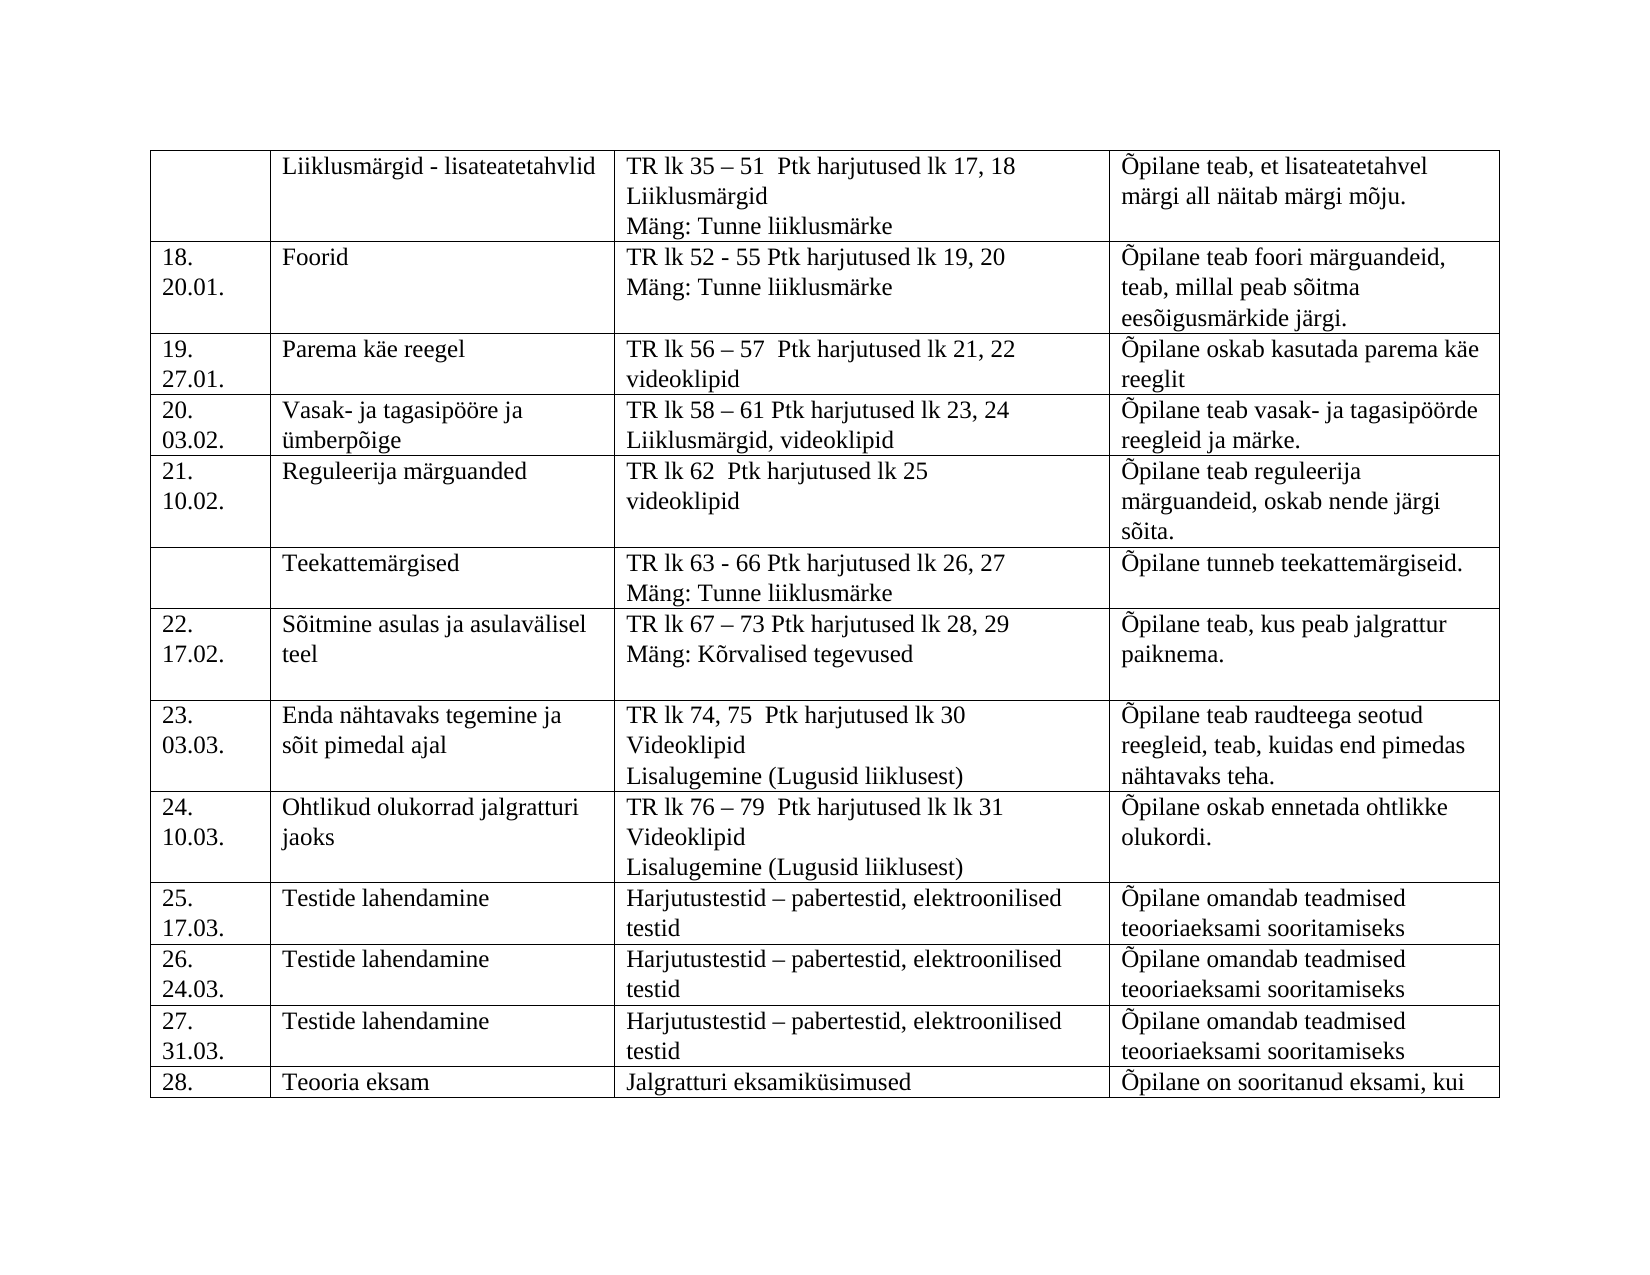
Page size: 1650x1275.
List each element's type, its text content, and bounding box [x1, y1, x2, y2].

table_cell Liiklusmärgid - lisateatetahvlid [271, 151, 614, 241]
table_cell 24. 10.03. [151, 792, 270, 882]
table_cell Testide lahendamine [271, 945, 614, 1005]
table_cell TR lk 76 – 79 Ptk harjutused lk lk 31 Videoklipid Lisalugemine (Lugusid liiklusest) [615, 792, 1109, 882]
table_cell 22. 17.02. [151, 609, 270, 699]
table_cell 21. 10.02. [151, 456, 270, 547]
table_cell Testide lahendamine [271, 1006, 614, 1066]
table_cell Ohtlikud olukorrad jalgratturi jaoks [271, 792, 614, 882]
table_cell Õpilane teab raudteega seotud reegleid, teab, kuidas end pimedas nähtavaks teha. [1110, 701, 1499, 791]
table_cell Õpilane teab, kus peab jalgrattur paiknema. [1110, 609, 1499, 699]
table_cell Õpilane omandab teadmised teooriaeksami sooritamiseks [1110, 883, 1499, 943]
table_cell Reguleerija märguanded [271, 456, 614, 547]
table_cell 27. 31.03. [151, 1006, 270, 1066]
table_cell 19. 27.01. [151, 334, 270, 394]
table_cell Õpilane teab foori märguandeid, teab, millal peab sõitma eesõigusmärkide järgi. [1110, 242, 1499, 333]
table_cell 26. 24.03. [151, 945, 270, 1005]
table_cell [1110, 1067, 1499, 1097]
table_cell TR lk 35 – 51 Ptk harjutused lk 17, 18 Liiklusmärgid Mäng: Tunne liiklusmärke [615, 151, 1109, 241]
table_cell [151, 548, 270, 608]
table_cell Õpilane teab reguleerija märguandeid, oskab nende järgi sõita. [1110, 456, 1499, 547]
table_cell Parema käe reegel [271, 334, 614, 394]
table_cell Harjutustestid – pabertestid, elektroonilised testid [615, 945, 1109, 1005]
table_cell TR lk 63 - 66 Ptk harjutused lk 26, 27 Mäng: Tunne liiklusmärke [615, 548, 1109, 608]
table_cell Õpilane omandab teadmised teooriaeksami sooritamiseks [1110, 1006, 1499, 1066]
table_cell TR lk 58 – 61 Ptk harjutused lk 23, 24 Liiklusmärgid, videoklipid [615, 395, 1109, 455]
table_cell Õpilane teab vasak- ja tagasipöörde reegleid ja märke. [1110, 395, 1499, 455]
table_cell TR lk 56 – 57 Ptk harjutused lk 21, 22 videoklipid [615, 334, 1109, 394]
table_cell Teekattemärgised [271, 548, 614, 608]
table_cell 18. 20.01. [151, 242, 270, 333]
table_cell Enda nähtavaks tegemine ja sõit pimedal ajal [271, 701, 614, 791]
table_cell Harjutustestid – pabertestid, elektroonilised testid [615, 1006, 1109, 1066]
table_cell Õpilane teab, et lisateatetahvel märgi all näitab märgi mõju. [1110, 151, 1499, 241]
table_cell 20. 03.02. [151, 395, 270, 455]
table_cell Õpilane oskab ennetada ohtlikke olukordi. [1110, 792, 1499, 882]
table_cell [151, 151, 270, 241]
table_cell Testide lahendamine [271, 883, 614, 943]
table_cell 28. 07.04. [151, 1067, 270, 1097]
table_cell Teooria eksam [271, 1067, 614, 1097]
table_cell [615, 1067, 1109, 1097]
table_cell 25. 17.03. [151, 883, 270, 943]
table_cell TR lk 62 Ptk harjutused lk 25 videoklipid [615, 456, 1109, 547]
table_cell TR lk 74, 75 Ptk harjutused lk 30 Videoklipid Lisalugemine (Lugusid liiklusest) [615, 701, 1109, 791]
table_cell Harjutustestid – pabertestid, elektroonilised testid [615, 883, 1109, 943]
table_cell TR lk 52 - 55 Ptk harjutused lk 19, 20 Mäng: Tunne liiklusmärke [615, 242, 1109, 333]
table_cell Õpilane oskab kasutada parema käe reeglit [1110, 334, 1499, 394]
table_cell Foorid [271, 242, 614, 333]
table_cell Õpilane tunneb teekattemärgiseid. [1110, 548, 1499, 608]
table_cell Sõitmine asulas ja asulavälisel teel [271, 609, 614, 699]
table_cell TR lk 67 – 73 Ptk harjutused lk 28, 29 Mäng: Kõrvalised tegevused [615, 609, 1109, 699]
table_cell 23. 03.03. [151, 701, 270, 791]
table_cell Õpilane omandab teadmised teooriaeksami sooritamiseks [1110, 945, 1499, 1005]
table_cell Vasak- ja tagasipööre ja ümberpõige [271, 395, 614, 455]
